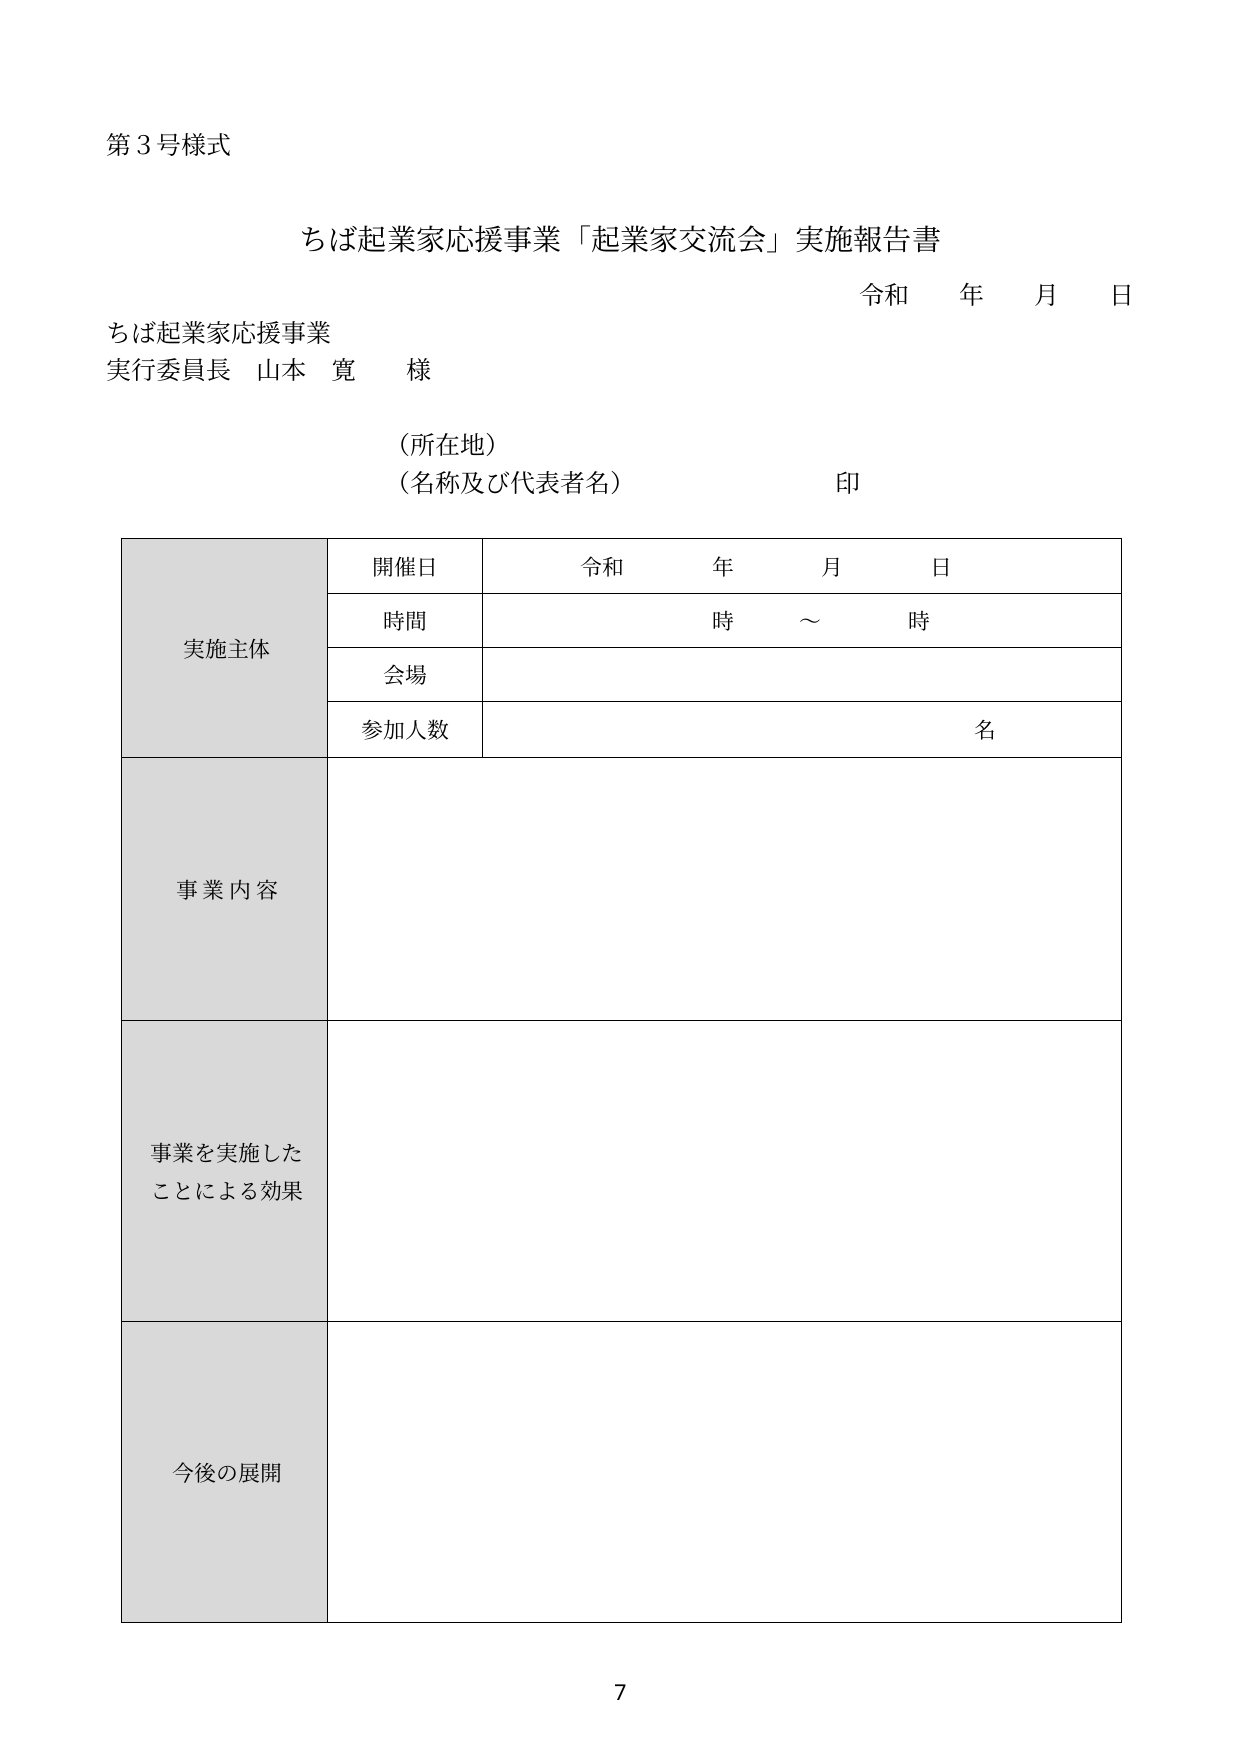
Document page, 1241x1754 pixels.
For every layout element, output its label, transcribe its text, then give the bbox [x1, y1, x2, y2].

table_cell 時間 [328, 594, 482, 647]
table_cell [483, 648, 1121, 701]
table_cell 今後の展開 [122, 1322, 327, 1622]
text ちば起業家応援事業 [106, 313, 1134, 350]
table_cell 名 [483, 702, 1121, 757]
text （名称及び代表者名） 印 [106, 463, 1134, 500]
table_cell 事業内容 [122, 758, 327, 1020]
text 実行委員長 山本 寛 様 [106, 350, 1134, 388]
table_cell [328, 1021, 1121, 1321]
table_cell 参加人数 [328, 702, 482, 757]
text 第３号様式 [106, 125, 1134, 163]
table_cell [328, 758, 1121, 1020]
text 令和 年 月 日 [106, 275, 1134, 313]
table_cell 時 ～ 時 [483, 594, 1121, 647]
table_cell [328, 1322, 1121, 1622]
table_header 開催日 [328, 539, 482, 593]
text ちば起業家応援事業「起業家交流会」実施報告書 [106, 200, 1134, 275]
table_cell 会場 [328, 648, 482, 701]
table_cell 事業を実施した ことによる効果 [122, 1021, 327, 1321]
table_header 実施主体 [122, 539, 327, 757]
text （所在地） [106, 425, 1134, 463]
table_header 令和 年 月 日 [483, 539, 1121, 593]
